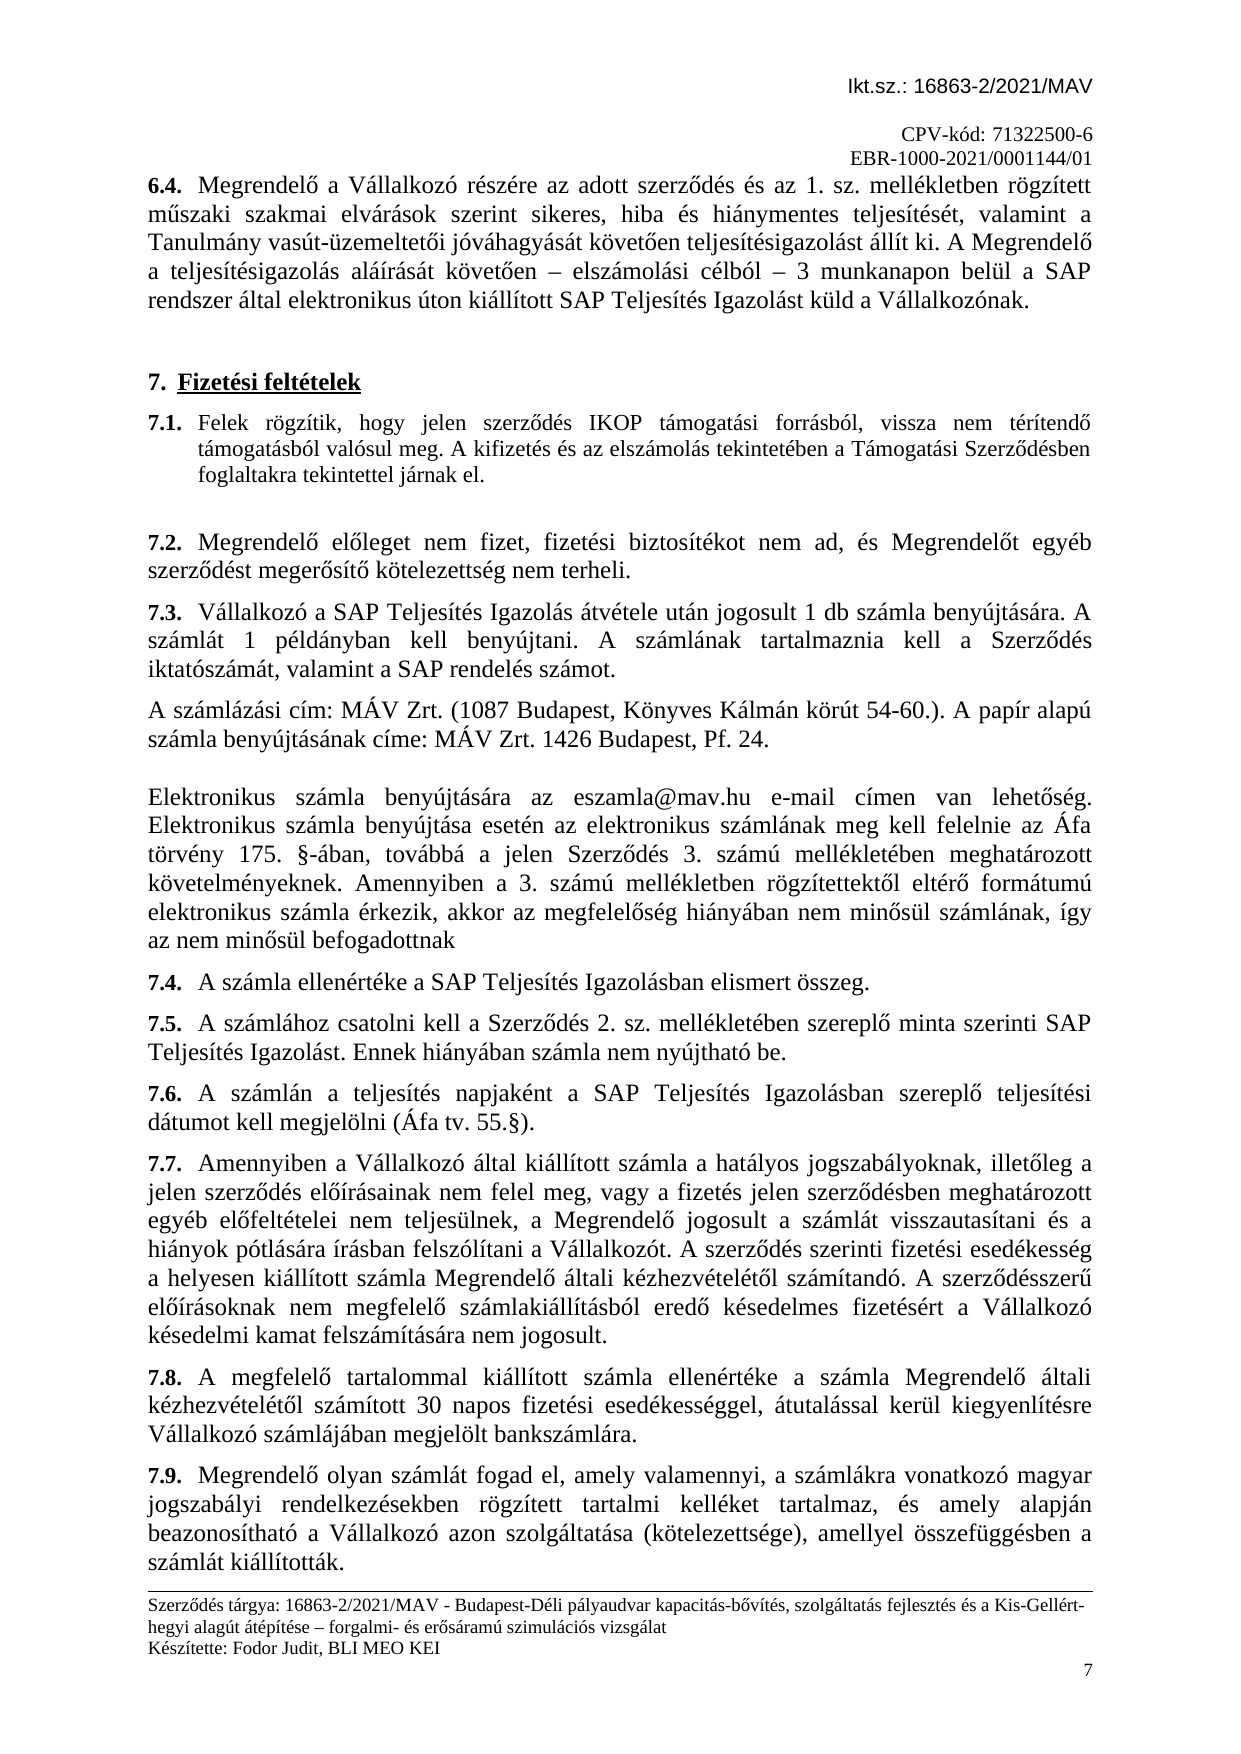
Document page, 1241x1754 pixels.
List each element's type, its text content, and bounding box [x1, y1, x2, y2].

list A számla ellenértéke a SAP Teljesítés Igazolásban elismert összeg. [148, 967, 1093, 995]
text A számlázási cím: MÁV Zrt. (1087 Budapest, Könyves Kálmán körút 54-60.). A papír alapú számla benyújtásának címe: MÁV Zrt. 1426 Budapest, Pf. 24. [148, 695, 1093, 753]
list Fizetési feltételek [148, 367, 1093, 396]
list A számlához csatolni kell a Szerződés 2. sz. mellékletében szereplő minta szerinti SAP Teljesítés Igazolást. Ennek hiányában számla nem nyújtható be. [148, 1008, 1093, 1065]
text Elektronikus számla benyújtására az eszamla@mav.hu e-mail címen van lehetőség. Elektronikus számla benyújtása esetén az elektronikus számlának meg kell felelnie az Áfa törvény 175. §-ában, továbbá a jelen Szerződés 3. számú mellékletében meghatározott követelményeknek. Amennyiben a 3. számú mellékletben rögzítettektől eltérő formátumú elektronikus számla érkezik, akkor az megfelelőség hiányában nem minősül számlának, így az nem minősül befogadottnak [148, 782, 1093, 954]
list Vállalkozó a SAP Teljesítés Igazolás átvétele után jogosult 1 db számla benyújtására. A számlát 1 példányban kell benyújtani. A számlának tartalmaznia kell a Szerződés iktatószámát, valamint a SAP rendelés számot. [148, 597, 1093, 683]
list A megfelelő tartalommal kiállított számla ellenértéke a számla Megrendelő általi kézhezvételétől számított 30 napos fizetési esedékességgel, átutalással kerül kiegyenlítésre Vállalkozó számlájában megjelölt bankszámlára. [148, 1362, 1093, 1448]
list Megrendelő a Vállalkozó részére az adott szerződés és az 1. sz. mellékletben rögzített műszaki szakmai elvárások szerint sikeres, hiba és hiánymentes teljesítését, valamint a Tanulmány vasút-üzemeltetői jóváhagyását követően teljesítésigazolást állít ki. A Megrendelő a teljesítésigazolás aláírását követően – elszámolási célból – 3 munkanapon belül a SAP rendszer által elektronikus úton kiállított SAP Teljesítés Igazolást küld a Vállalkozónak. [148, 170, 1093, 314]
list Megrendelő előleget nem fizet, fizetési biztosítékot nem ad, és Megrendelőt egyéb szerződést megerősítő kötelezettség nem terheli. [148, 527, 1093, 584]
list A számlán a teljesítés napjaként a SAP Teljesítés Igazolásban szereplő teljesítési dátumot kell megjelölni (Áfa tv. 55.§). [148, 1078, 1093, 1135]
list Megrendelő olyan számlát fogad el, amely valamennyi, a számlákra vonatkozó magyar jogszabályi rendelkezésekben rögzített tartalmi kelléket tartalmaz, és amely alapján beazonosítható a Vállalkozó azon szolgáltatása (kötelezettsége), amellyel összefüggésben a számlát kiállították. [148, 1460, 1093, 1575]
list Amennyiben a Vállalkozó által kiállított számla a hatályos jogszabályoknak, illetőleg a jelen szerződés előírásainak nem felel meg, vagy a fizetés jelen szerződésben meghatározott egyéb előfeltételei nem teljesülnek, a Megrendelő jogosult a számlát visszautasítani és a hiányok pótlására írásban felszólítani a Vállalkozót. A szerződés szerinti fizetési esedékesség a helyesen kiállított számla Megrendelő általi kézhezvételétől számítandó. A szerződésszerű előírásoknak nem megfelelő számlakiállításból eredő késedelmes fizetésért a Vállalkozó késedelmi kamat felszámítására nem jogosult. [148, 1148, 1093, 1349]
list Felek rögzítik, hogy jelen szerződés IKOP támogatási forrásból, vissza nem térítendő támogatásból valósul meg. A kifizetés és az elszámolás tekintetében a Támogatási Szerződésben foglaltakra tekintettel járnak el. [148, 409, 1093, 488]
